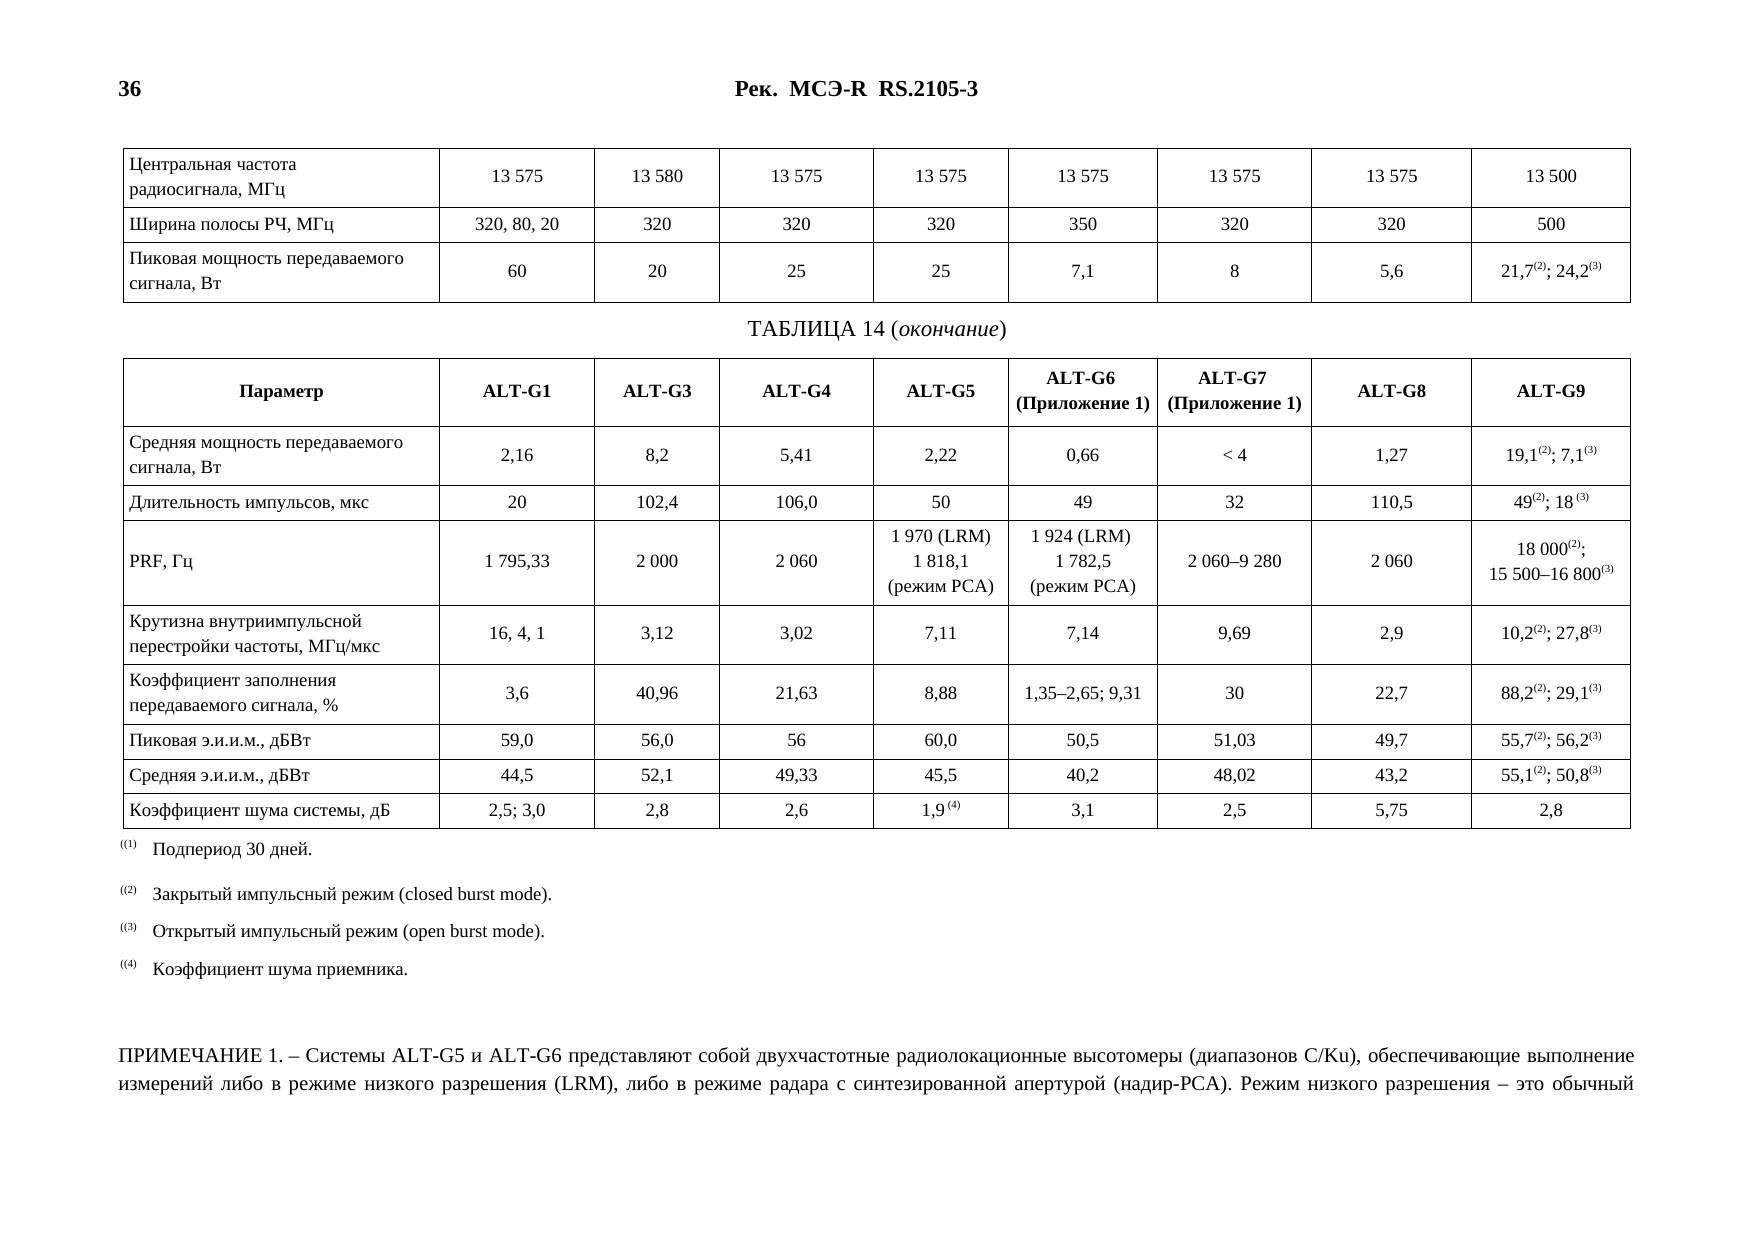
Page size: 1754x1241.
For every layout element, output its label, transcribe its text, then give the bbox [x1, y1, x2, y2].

table_cell 7,11 [874, 606, 1008, 664]
table_header ALT-G9 [1472, 359, 1630, 426]
table_cell 13 575 [440, 149, 594, 207]
text ТАБЛИЦА 14 (окончание) [118, 315, 1636, 342]
table_header Параметр [124, 359, 439, 426]
table_cell 5,6 [1312, 243, 1471, 302]
table_cell 16, 4, 1 [440, 606, 594, 664]
table_cell < 4 [1158, 427, 1311, 485]
table_cell 13 575 [1312, 149, 1471, 207]
table_cell Ширина полосы РЧ, МГц [124, 208, 439, 242]
table_cell 20 [440, 486, 594, 520]
table_cell 2,16 [440, 427, 594, 485]
table_cell 1 795,33 [440, 521, 594, 604]
table_cell 30 [1158, 665, 1311, 724]
table_cell Средняя э.и.и.м., дБВт [124, 760, 439, 793]
table_cell 3,12 [595, 606, 719, 664]
table_cell 48,02 [1158, 760, 1311, 793]
table_cell 2 060–9 280 [1158, 521, 1311, 604]
table_header ALT-G8 [1312, 359, 1471, 426]
table_cell 2,5 [1158, 794, 1311, 828]
table_cell 45,5 [874, 760, 1008, 793]
table_cell PRF, Гц [124, 521, 439, 604]
table_cell 52,1 [595, 760, 719, 793]
table_cell 13 580 [595, 149, 719, 207]
table_cell 2,9 [1312, 606, 1471, 664]
table_cell 50 [874, 486, 1008, 520]
table_cell 7,14 [1009, 606, 1157, 664]
table_cell 7,1 [1009, 243, 1157, 302]
table_cell Крутизна внутриимпульсной перестройки частоты, МГц/мкс [124, 606, 439, 664]
table_cell 2,6 [720, 794, 873, 828]
table_cell 60,0 [874, 725, 1008, 758]
table_cell Коэффициент шума системы, дБ [124, 794, 439, 828]
table_cell 51,03 [1158, 725, 1311, 758]
table_cell 0,66 [1009, 427, 1157, 485]
table_cell 3,6 [440, 665, 594, 724]
table_header ALT-G1 [440, 359, 594, 426]
table_cell Длительность импульсов, мкс [124, 486, 439, 520]
table_cell 56,0 [595, 725, 719, 758]
table_cell 50,5 [1009, 725, 1157, 758]
table_cell Центральная частота радиосигнала, МГц [124, 149, 439, 207]
table_cell 350 [1009, 208, 1157, 242]
table_cell 5,75 [1312, 794, 1471, 828]
table_cell ((1) Подпериод 30 дней. ((2) Закрытый импульсный режим (closed burst mode). ((3) Открытый импульсный режим (open burst mode). ((4) Коэффициент шума приемника. [123, 829, 1631, 994]
table_cell 10,2(2); 27,8(3) [1472, 606, 1630, 664]
table_cell 49(2); 18 (3) [1472, 486, 1630, 520]
table_cell 20 [595, 243, 719, 302]
table_cell 13 575 [1009, 149, 1157, 207]
table_cell Коэффициент заполнения передаваемого сигнала, % [124, 665, 439, 724]
table_header ALT-G3 [595, 359, 719, 426]
table_cell 21,63 [720, 665, 873, 724]
table_cell 320, 80, 20 [440, 208, 594, 242]
table_cell 13 575 [874, 149, 1008, 207]
table_cell 18 000(2); 15 500–16 800(3) [1472, 521, 1630, 604]
table_cell 43,2 [1312, 760, 1471, 793]
table_cell 44,5 [440, 760, 594, 793]
table_cell 19,1(2); 7,1(3) [1472, 427, 1630, 485]
table_cell 59,0 [440, 725, 594, 758]
table_cell 1,9 (4) [874, 794, 1008, 828]
table_cell 5,41 [720, 427, 873, 485]
table_cell 21,7(2); 24,2(3) [1472, 243, 1630, 302]
table_cell 2 000 [595, 521, 719, 604]
table_cell 2,8 [1472, 794, 1630, 828]
table_cell 2,5; 3,0 [440, 794, 594, 828]
table_header ALT-G6 (Приложение 1) [1009, 359, 1157, 426]
table_cell 102,4 [595, 486, 719, 520]
table_cell 49 [1009, 486, 1157, 520]
table_cell 320 [595, 208, 719, 242]
table_cell 3,1 [1009, 794, 1157, 828]
table_cell 13 575 [1158, 149, 1311, 207]
table_cell 320 [1158, 208, 1311, 242]
table_cell 500 [1472, 208, 1630, 242]
table_header ALT-G7 (Приложение 1) [1158, 359, 1311, 426]
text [118, 1043, 1636, 1095]
table_cell Пиковая э.и.и.м., дБВт [124, 725, 439, 758]
table_cell 8,2 [595, 427, 719, 485]
table_cell 3,02 [720, 606, 873, 664]
table_cell 13 575 [720, 149, 873, 207]
table_cell 56 [720, 725, 873, 758]
table_cell 320 [720, 208, 873, 242]
table_cell 1,27 [1312, 427, 1471, 485]
table_cell 13 500 [1472, 149, 1630, 207]
table_cell 55,1(2); 50,8(3) [1472, 760, 1630, 793]
table_cell 55,7(2); 56,2(3) [1472, 725, 1630, 758]
table_cell 25 [720, 243, 873, 302]
table_cell 40,96 [595, 665, 719, 724]
table_cell 8,88 [874, 665, 1008, 724]
table_cell 1 970 (LRM) 1 818,1 (режим РСА) [874, 521, 1008, 604]
table_header ALT-G5 [874, 359, 1008, 426]
table_cell 2,22 [874, 427, 1008, 485]
table_cell 49,33 [720, 760, 873, 793]
table_header ALT-G4 [720, 359, 873, 426]
table_cell Пиковая мощность передаваемого сигнала, Вт [124, 243, 439, 302]
table_cell 25 [874, 243, 1008, 302]
table_cell 1 924 (LRM) 1 782,5 (режим РСА) [1009, 521, 1157, 604]
table_cell 88,2(2); 29,1(3) [1472, 665, 1630, 724]
table_cell Средняя мощность передаваемого сигнала, Вт [124, 427, 439, 485]
table_cell 110,5 [1312, 486, 1471, 520]
table_cell 320 [1312, 208, 1471, 242]
table_cell 60 [440, 243, 594, 302]
table_cell 2 060 [1312, 521, 1471, 604]
table_cell 9,69 [1158, 606, 1311, 664]
table_cell 8 [1158, 243, 1311, 302]
table_cell 2,8 [595, 794, 719, 828]
table_cell 32 [1158, 486, 1311, 520]
table_cell 106,0 [720, 486, 873, 520]
table_cell 320 [874, 208, 1008, 242]
table_cell 22,7 [1312, 665, 1471, 724]
table_cell 49,7 [1312, 725, 1471, 758]
table_cell 40,2 [1009, 760, 1157, 793]
table_cell 1,35–2,65; 9,31 [1009, 665, 1157, 724]
table_cell 2 060 [720, 521, 873, 604]
